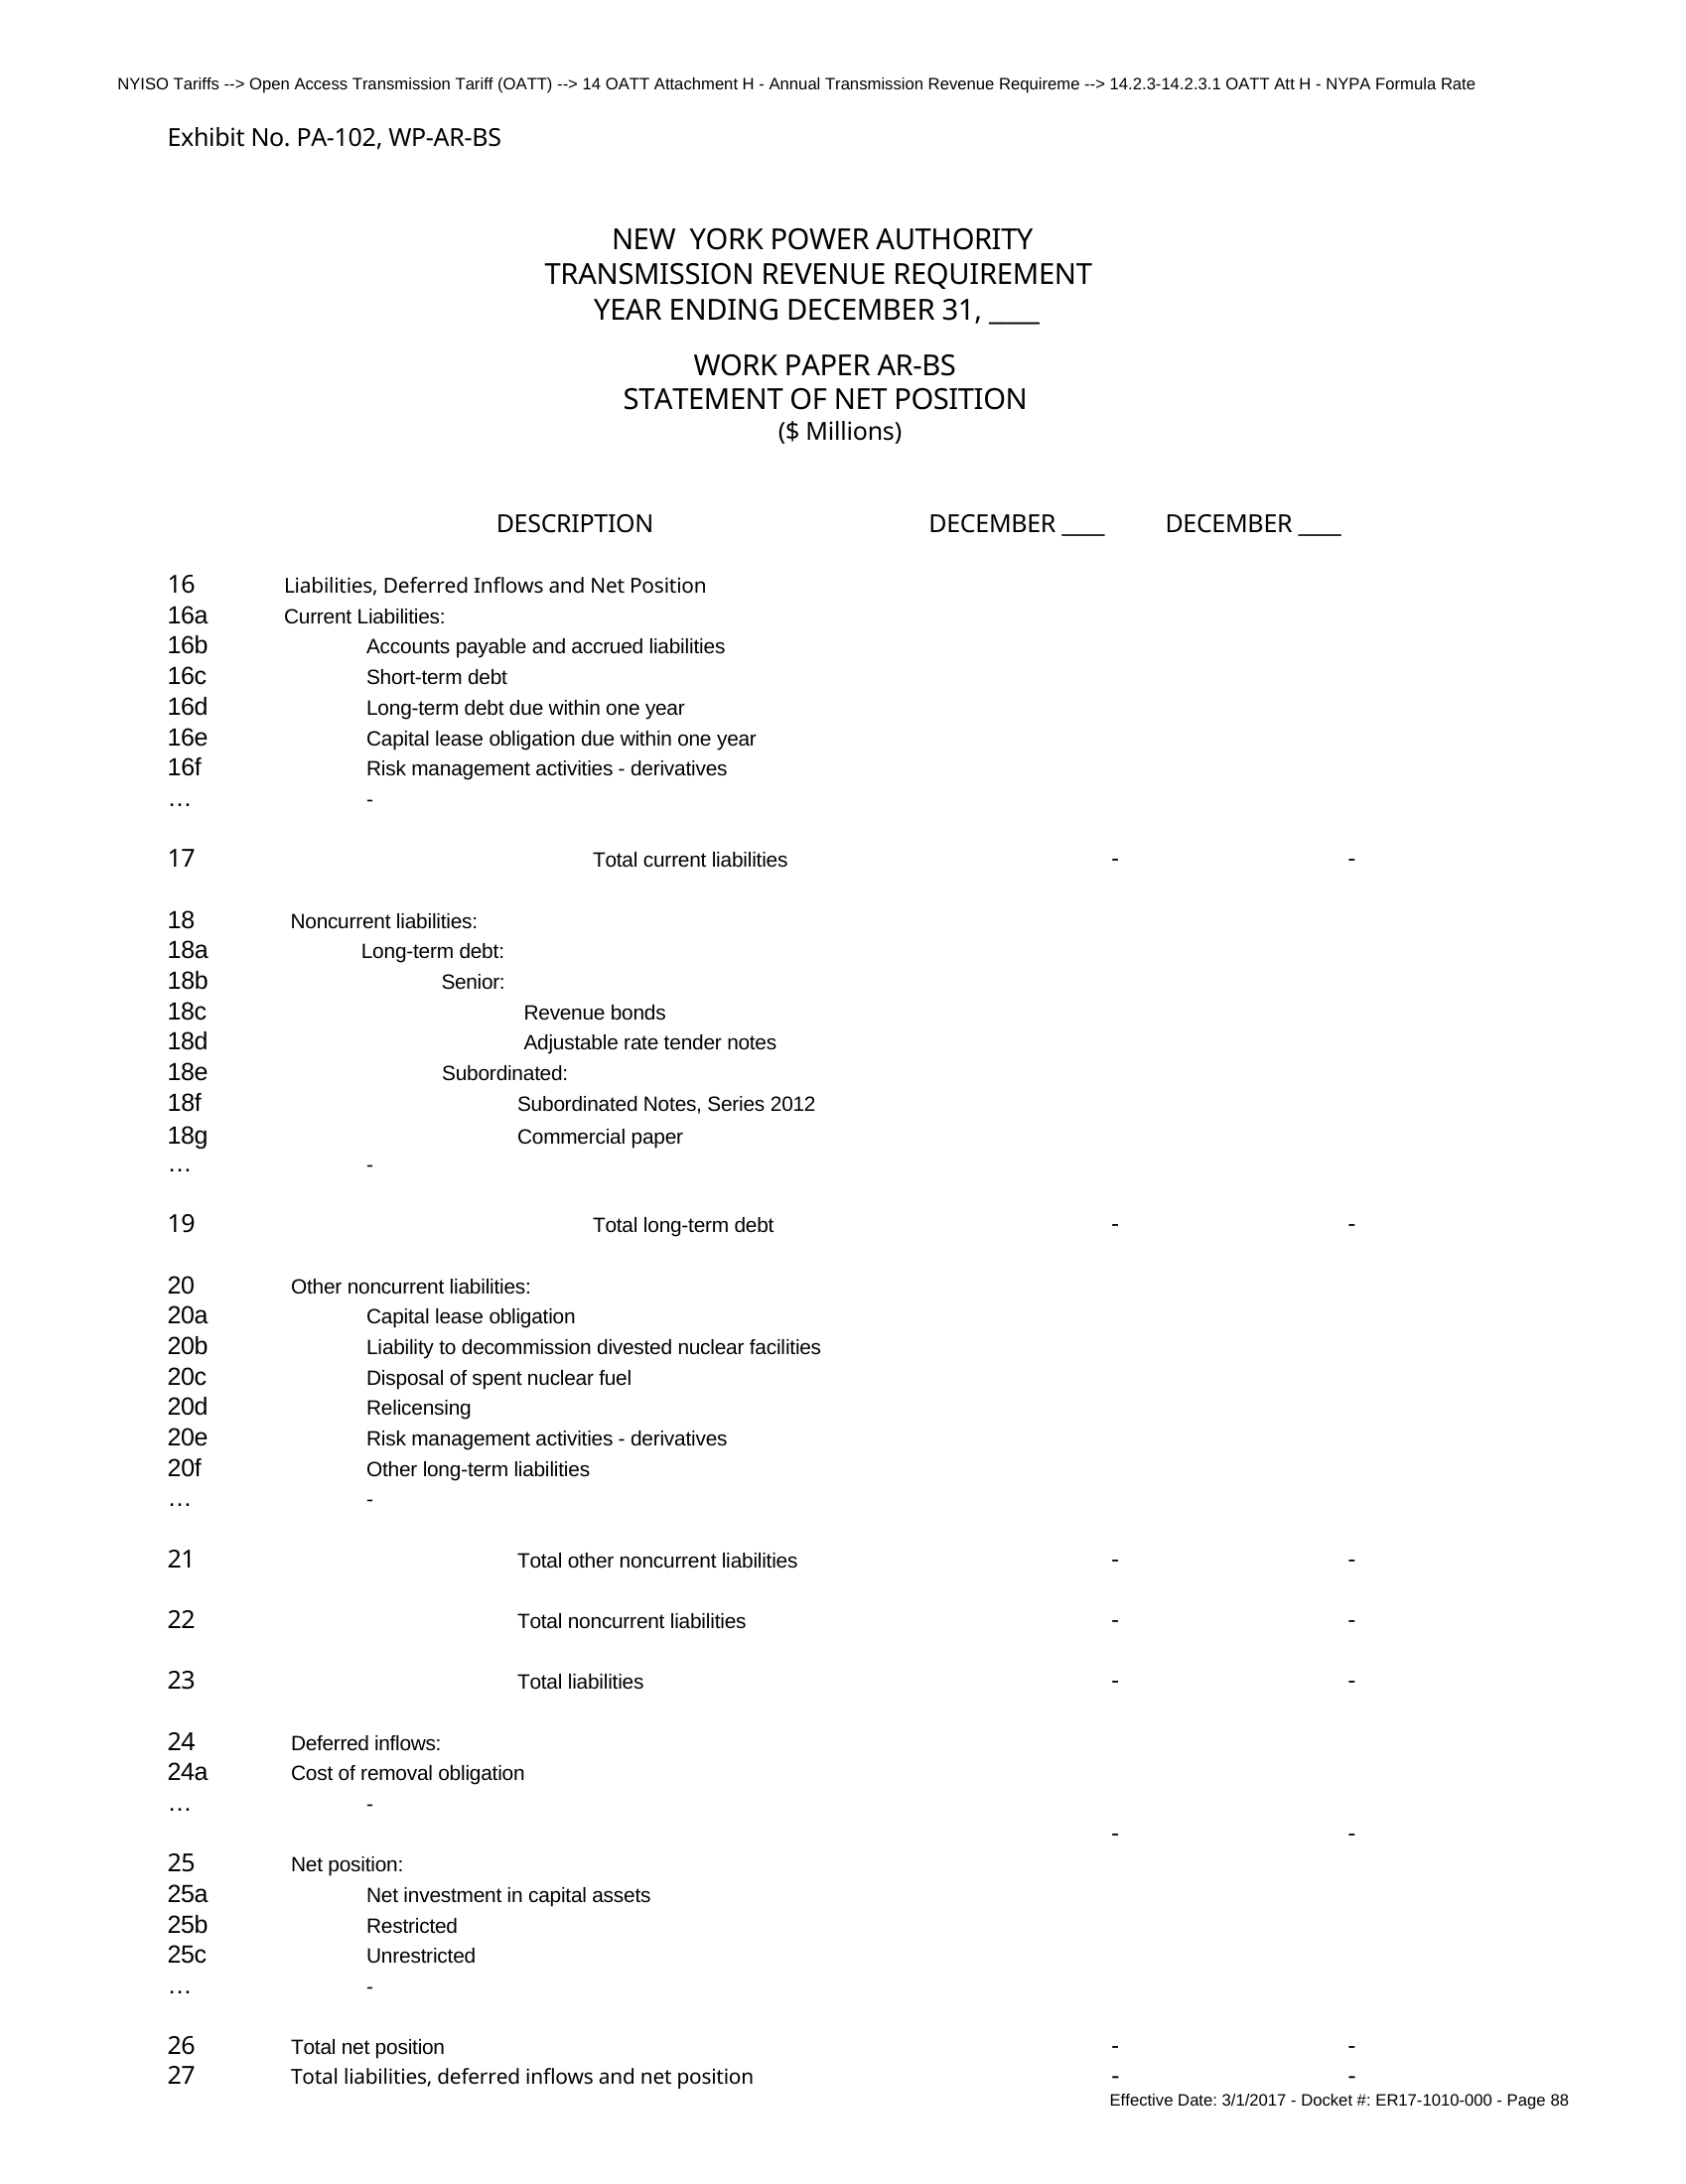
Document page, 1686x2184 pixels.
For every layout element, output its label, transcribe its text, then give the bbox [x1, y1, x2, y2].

text 18f Subordinated Notes, Series 2012 [167, 1088, 1686, 1117]
text 16e Capital lease obligation due within one year [167, 723, 1686, 751]
text 16f Risk management activities - derivatives [167, 753, 1686, 781]
text WORK PAPER AR-BS [693, 349, 1686, 382]
text Exhibit No. PA-102, WP-AR-BS [167, 123, 1686, 152]
text 26 Total net position - - [167, 2032, 1686, 2061]
text 20b Liability to decommission divested nuclear facilities [167, 1331, 1686, 1360]
text 20 Other noncurrent liabilities: [167, 1271, 1686, 1299]
text 16d Long-term debt due within one year [167, 692, 1686, 721]
text DESCRIPTION DECEMBER ____ DECEMBER ____ [167, 509, 1686, 538]
text 16 Liabilities, Deferred Inflows and Net Position [167, 571, 1686, 599]
text 18 Noncurrent liabilities: [167, 905, 519, 934]
text 20e Risk management activities - derivatives [167, 1423, 1686, 1451]
text … - [167, 783, 1686, 812]
text 23 Total liabilities - - [167, 1667, 1686, 1696]
text 25a Net investment in capital assets [167, 1879, 1686, 1908]
text ($ Millions) [777, 418, 1686, 446]
text NEW YORK POWER AUTHORITY [612, 223, 1686, 256]
text 25c Unrestricted [167, 1941, 1686, 1969]
text 17 Total current liabilities - - [167, 845, 1686, 873]
text 27 Total liabilities, deferred inflows and net position - - [167, 2061, 1686, 2090]
text 24a Cost of removal obligation [167, 1758, 1686, 1786]
text 19 Total long-term debt - - [167, 1210, 1686, 1239]
text 16c Short-term debt [167, 662, 1686, 690]
text TRANSMISSION REVENUE REQUIREMENT YEAR ENDING DECEMBER 31, ____ [544, 256, 1165, 327]
text 25 Net position: [167, 1849, 1686, 1878]
text 16a Current Liabilities: [167, 601, 1686, 629]
text 18g Commercial paper [167, 1119, 1686, 1148]
text 21 Total other noncurrent liabilities - - [167, 1545, 1686, 1573]
text … - [167, 1484, 1686, 1512]
text STATEMENT OF NET POSITION [623, 382, 1686, 416]
text … - [167, 1149, 1686, 1177]
text 20d Relicensing [167, 1393, 1686, 1422]
text 22 Total noncurrent liabilities - - [167, 1605, 1686, 1634]
text 18c 18d [167, 996, 236, 1056]
text 20f Other long-term liabilities [167, 1453, 1686, 1482]
text 20c Disposal of spent nuclear fuel [167, 1362, 1686, 1391]
text - - [167, 1819, 1686, 1847]
text 25b Restricted [167, 1910, 1686, 1939]
text 18e Subordinated: [167, 1058, 1686, 1086]
text 24 Deferred inflows: [167, 1727, 1686, 1756]
text … - [167, 1972, 1686, 1999]
text 16b Accounts payable and accrued liabilities [167, 631, 1686, 660]
text Revenue bonds Adjustable rate tender notes [523, 996, 800, 1056]
text 20a Capital lease obligation [167, 1301, 1686, 1329]
text … - [167, 1788, 1686, 1817]
text 18a Long-term debt: [167, 936, 519, 964]
text 18b Senior: [167, 966, 519, 995]
